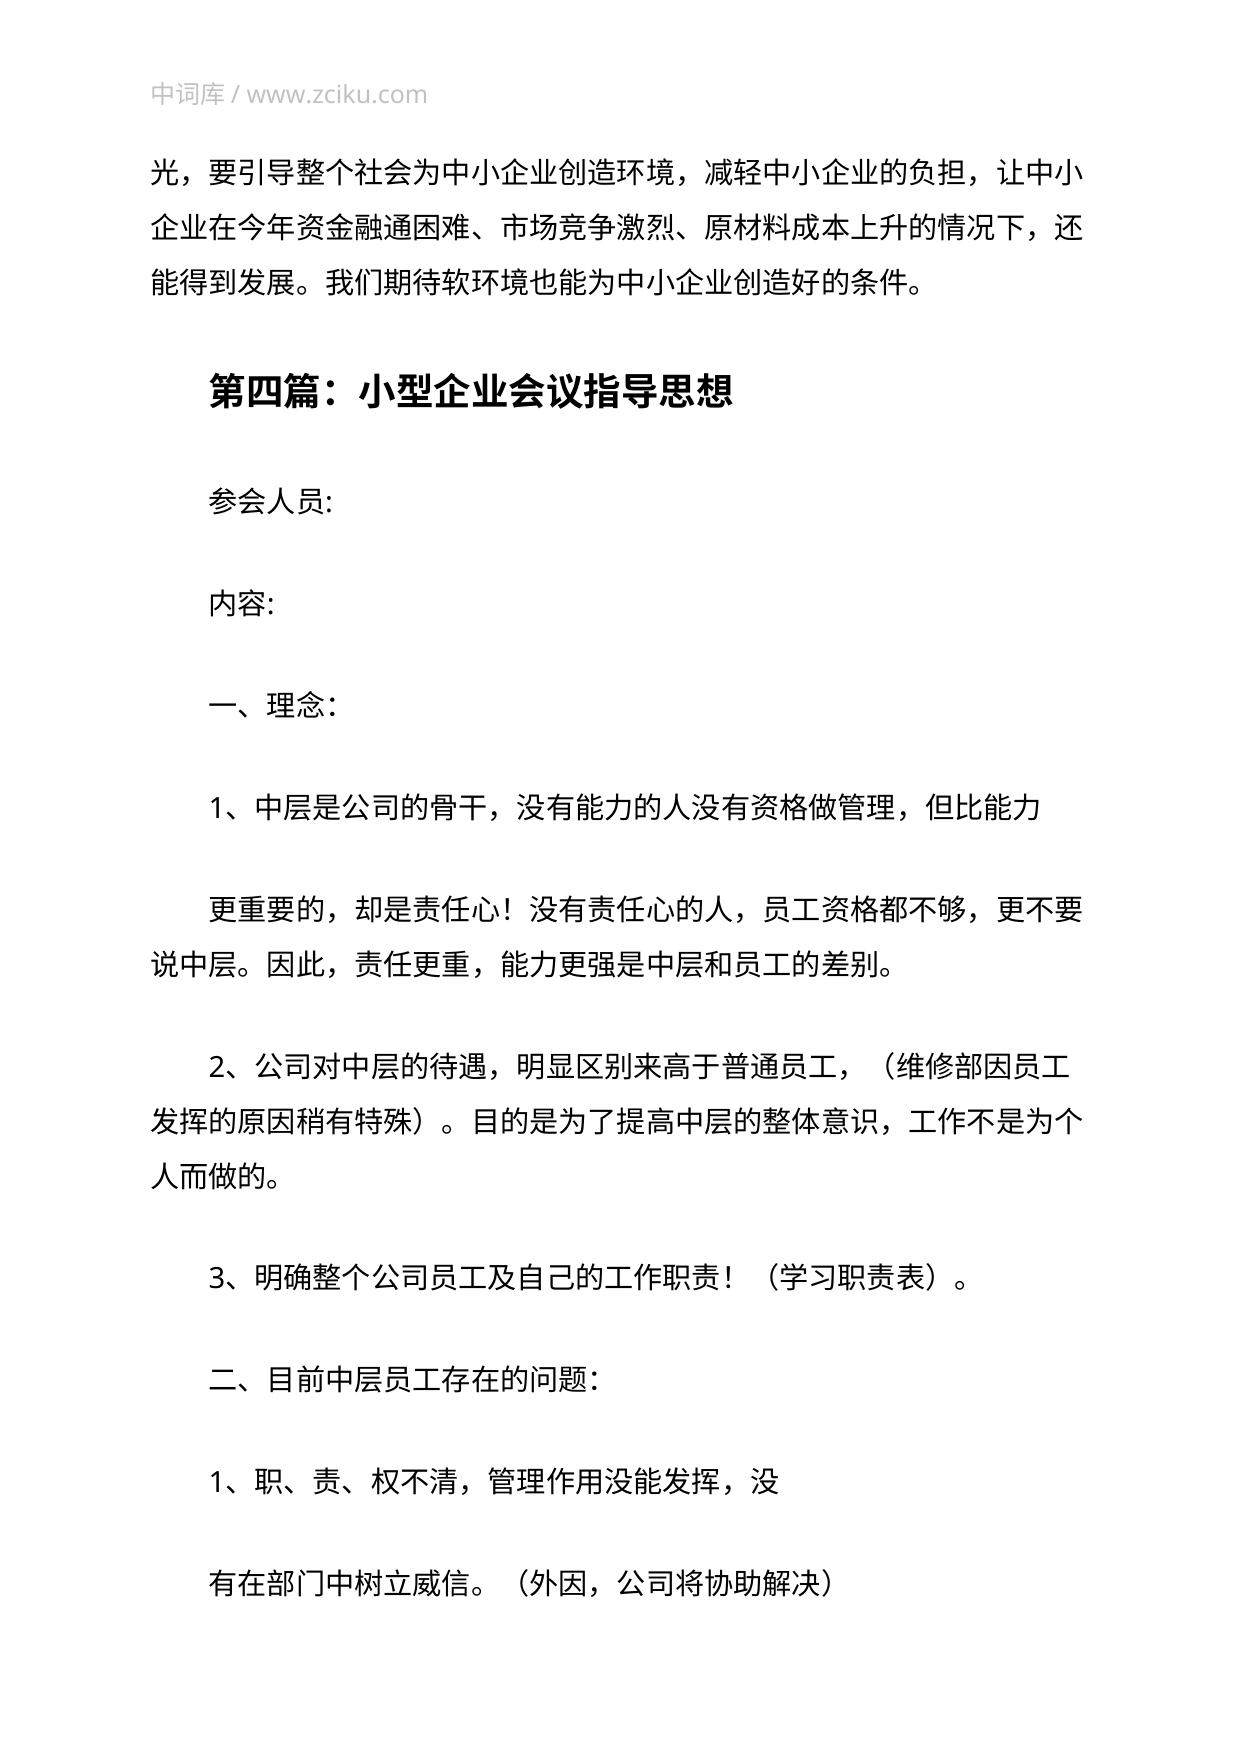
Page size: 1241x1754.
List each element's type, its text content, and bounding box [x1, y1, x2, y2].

text 一、理念： [150, 683, 1090, 725]
text 3、明确整个公司员工及自己的工作职责！（学习职责表）。 [150, 1255, 1090, 1297]
text 第四篇：小型企业会议指导思想 [150, 362, 1090, 416]
text 2、公司对中层的待遇，明显区别来高于普通员工，（维修部因员工发挥的原因稍有特殊）。目的是为了提高中层的整体意识，工作不是为个人而做的。 [150, 1043, 1090, 1196]
text 二、目前中层员工存在的问题： [150, 1357, 1090, 1399]
text 参会人员: [150, 479, 1090, 521]
text 1、职、责、权不清，管理作用没能发挥，没 [150, 1459, 1090, 1501]
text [150, 150, 1090, 302]
text 更重要的，却是责任心！没有责任心的人，员工资格都不够，更不要说中层。因此，责任更重，能力更强是中层和员工的差别。 [150, 887, 1090, 984]
text 内容: [150, 581, 1090, 623]
text 1、中层是公司的骨干，没有能力的人没有资格做管理，但比能力 [150, 785, 1090, 827]
text 有在部门中树立威信。（外因，公司将协助解决） [150, 1561, 1090, 1603]
